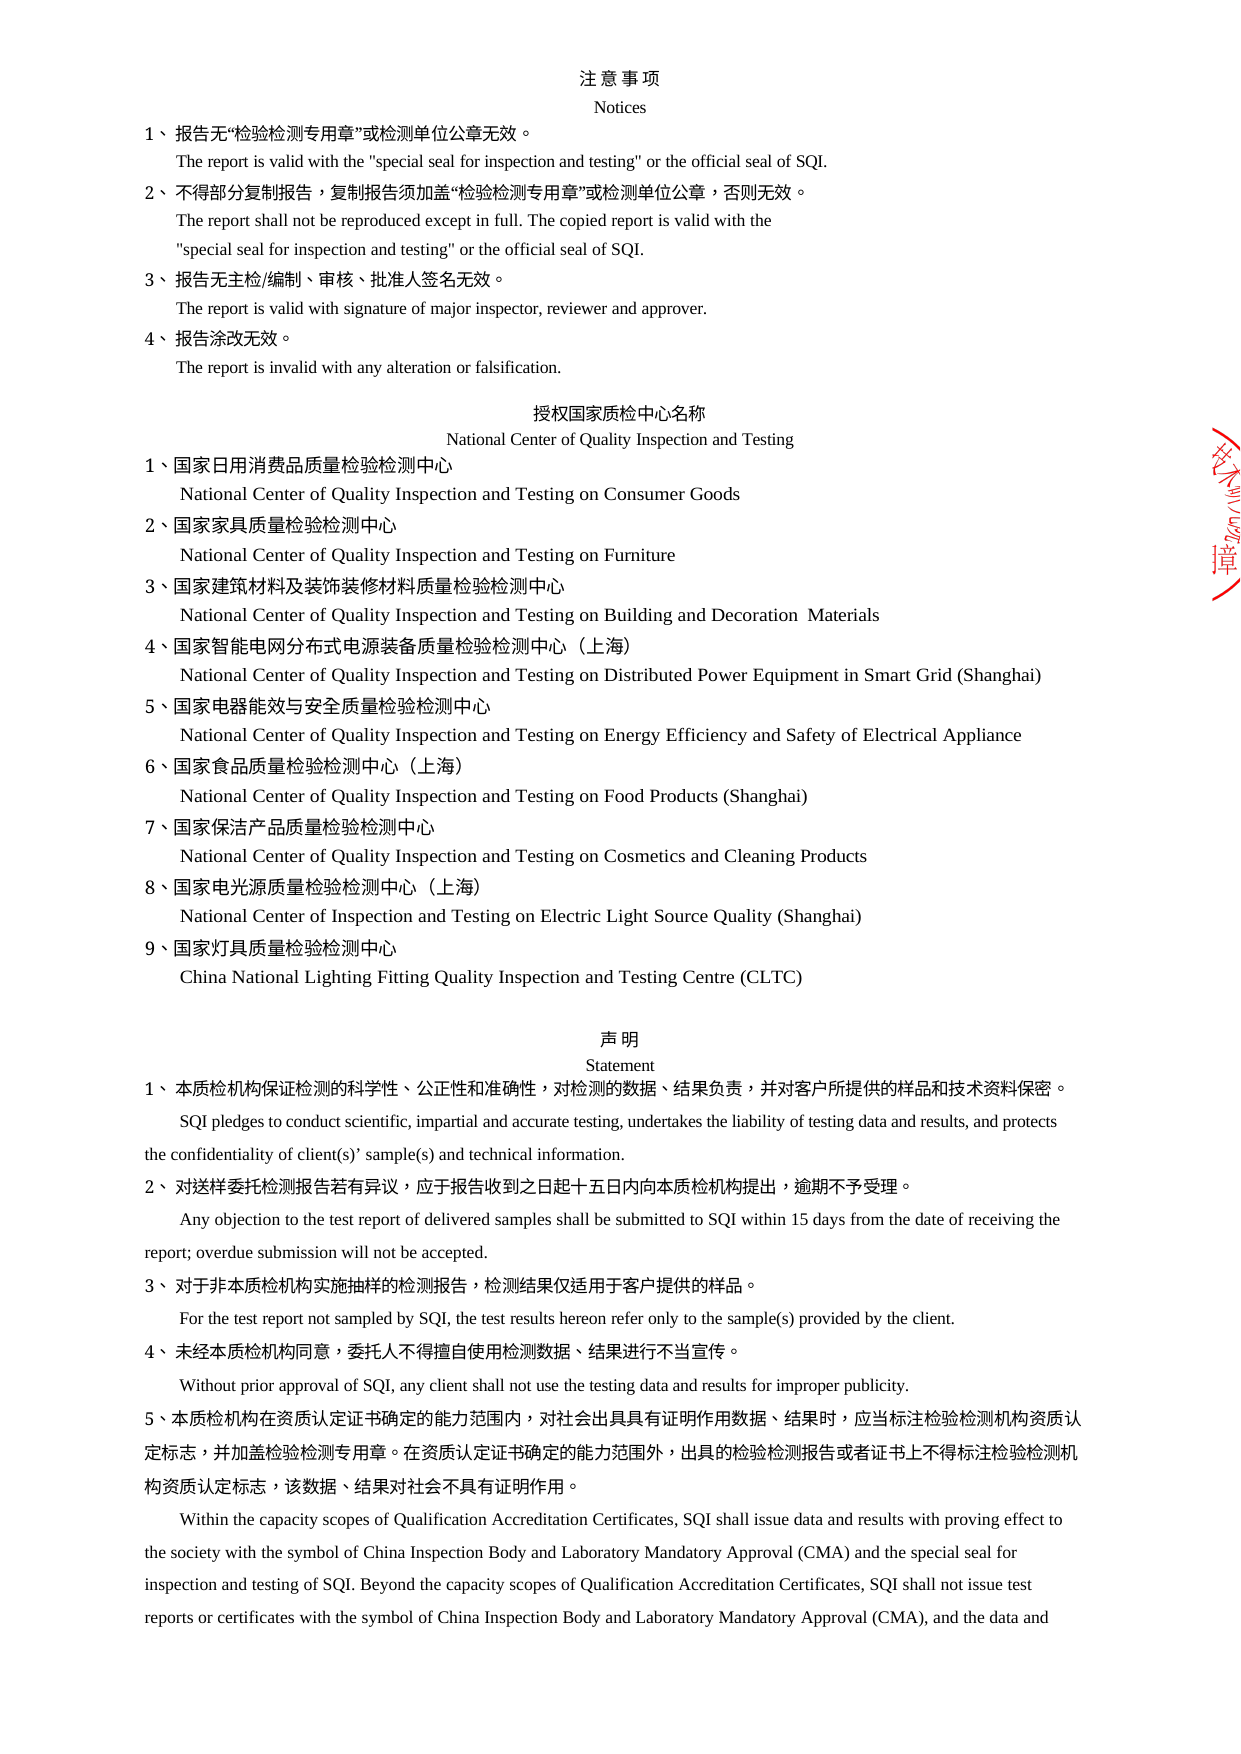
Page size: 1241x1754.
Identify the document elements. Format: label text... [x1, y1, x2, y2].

table_header 注 意 事 项 Notices [139, 70, 1094, 121]
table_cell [139, 1075, 1094, 1643]
table_cell 授权国家质检中心名称 National Center of Quality Inspection and Testing [139, 388, 1094, 451]
table_cell 1、国家日用消费品质量检验检测中心 National Center of Quality Inspection and Testing on Consumer Goods 2、国家家具质量检验检测中心 National Center of Quality Inspection and Testing on Furniture 3、国家建筑材料及装饰装修材料质量检验检测中心 National Center of Quality Inspection and Testing on Building and Decoration Materials 4、国家智能电网分布式电源装备质量检验检测中心（上海） National Center of Quality Inspection and Testing on Distributed Power Equipment in Smart Grid (Shanghai) 5、国家电器能效与安全质量检验检测中心 National Center of Quality Inspection and Testing on Energy Efficiency and Safety of Electrical Appliance 6、国家食品质量检验检测中心（上海） National Center of Quality Inspection and Testing on Food Products (Shanghai) 7、国家保洁产品质量检验检测中心 National Center of Quality Inspection and Testing on Cosmetics and Cleaning Products 8、国家电光源质量检验检测中心（上海） National Center of Inspection and Testing on Electric Light Source Quality (Shanghai) 9、国家灯具质量检验检测中心 China National Lighting Fitting Quality Inspection and Testing Centre (CLTC) [139, 451, 1094, 1002]
table_cell 1、 报告无“检验检测专用章”或检测单位公章无效。 The report is valid with the "special seal for inspection and testing" or the official seal of SQI. 2、 不得部分复制报告，复制报告须加盖“检验检测专用章”或检测单位公章，否则无效。 The report shall not be reproduced except in full. The copied report is valid with the "special seal for inspection and testing" or the official seal of SQI. 3、 报告无主检/编制、审核、批准人签名无效。 The report is valid with signature of major inspector, reviewer and approver. 4、 报告涂改无效。 The report is invalid with any alteration or falsification. [139, 121, 1094, 388]
picture [1212, 416, 1241, 613]
table_cell 声 明 Statement [139, 1002, 1094, 1075]
